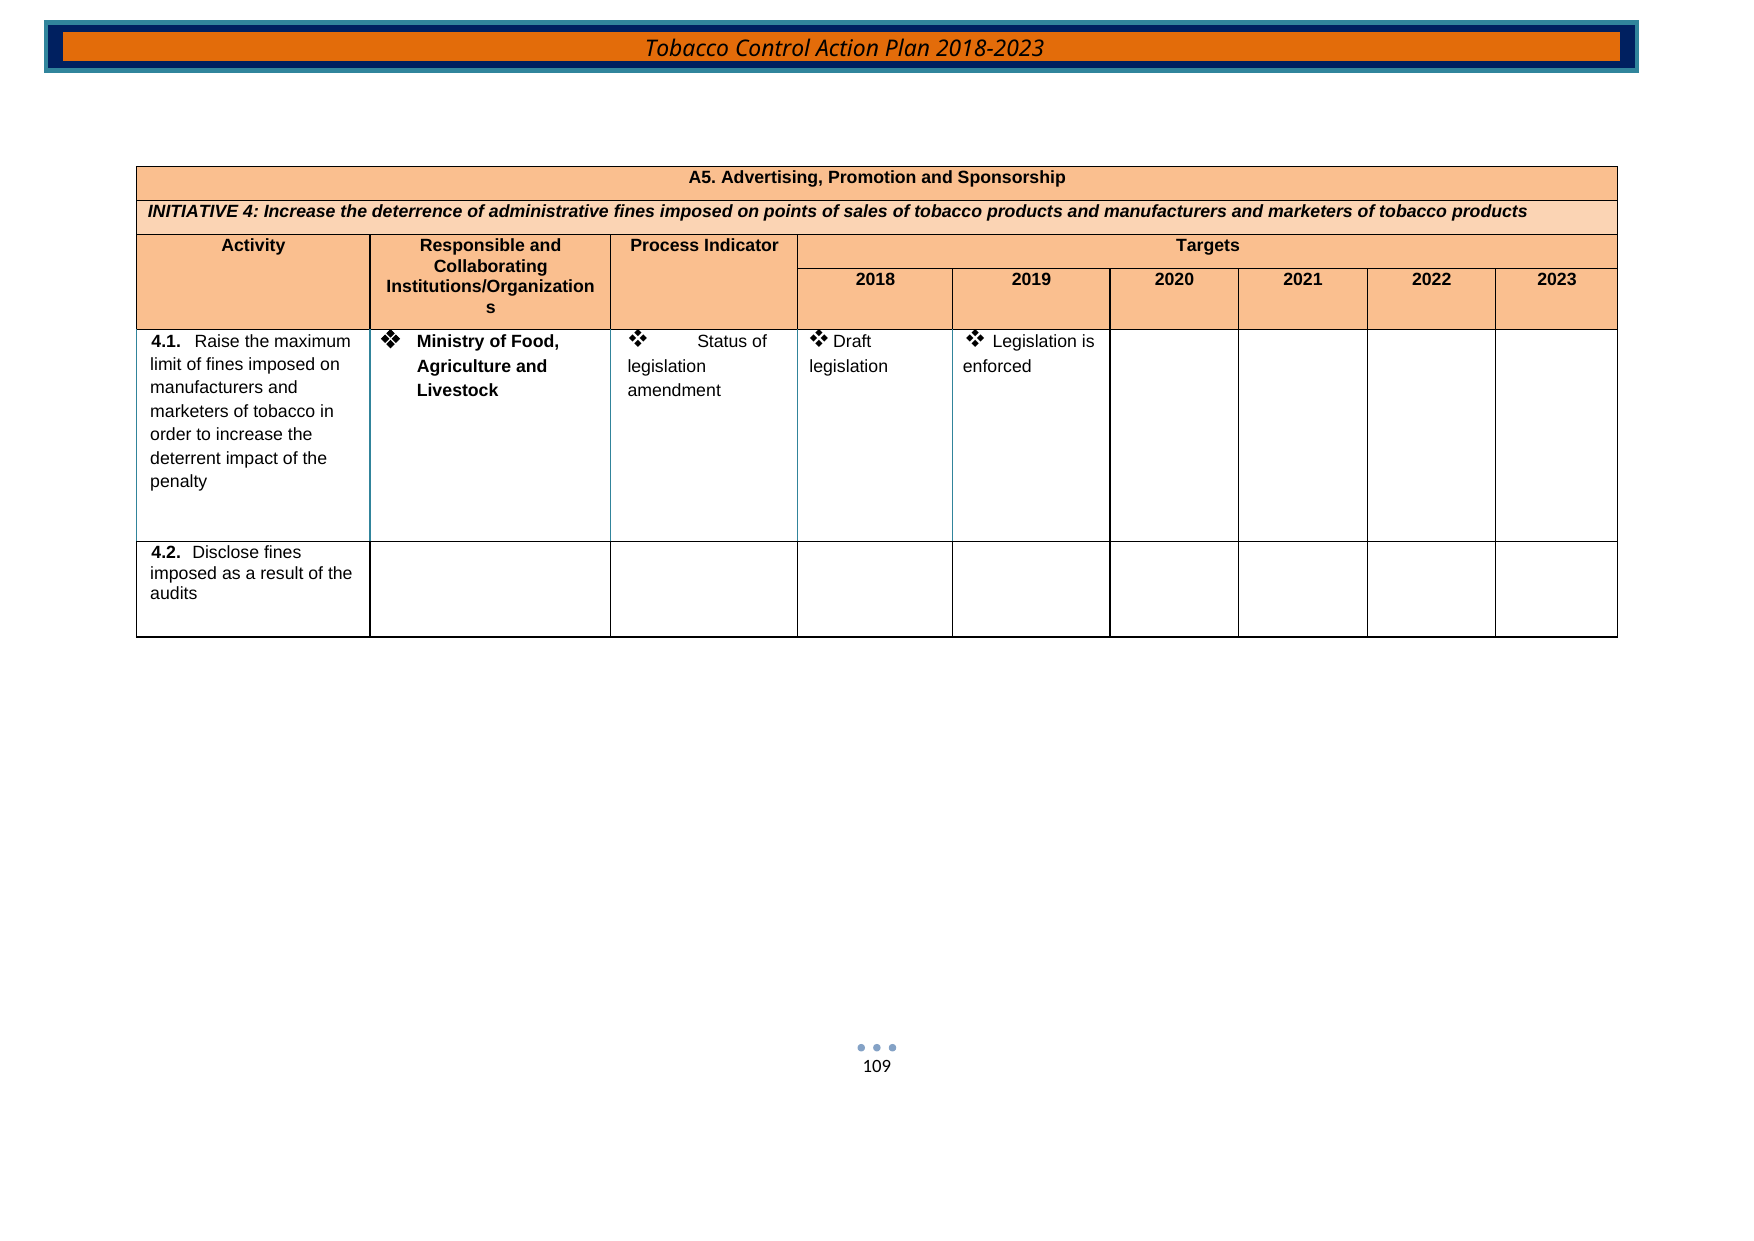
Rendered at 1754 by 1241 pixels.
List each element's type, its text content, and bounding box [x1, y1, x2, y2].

table_cell [1239, 542, 1367, 636]
table_cell Process Indicator [611, 235, 797, 329]
table_cell [371, 542, 610, 636]
table_cell Legislation is enforced [953, 330, 1109, 541]
table_cell Activity [137, 235, 369, 329]
table_cell [1111, 542, 1238, 636]
table_cell 2022 [1368, 269, 1495, 329]
table_cell Responsible and Collaborating Institutions/Organizations [371, 235, 610, 329]
table_cell 2023 [1496, 269, 1617, 329]
table_cell 2019 [953, 269, 1109, 329]
table_cell [1111, 330, 1238, 541]
table_cell 2018 [798, 269, 952, 329]
table_header A5. Advertising, Promotion and Sponsorship [137, 167, 1617, 200]
table_cell [1239, 330, 1367, 541]
table_cell Disclose fines imposed as a result of the audits [137, 542, 369, 636]
table_cell [953, 542, 1109, 636]
table_cell INITIATIVE 4: Increase the deterrence of administrative fines imposed on points of sales of tobacco products and manufacturers and marketers of tobacco products [137, 201, 1617, 234]
table_cell Ministry of Food, Agriculture and Livestock [371, 330, 610, 541]
table_cell 2021 [1239, 269, 1367, 329]
table_cell [1368, 542, 1495, 636]
table_cell Status of legislation amendment [611, 330, 797, 541]
table_cell [1496, 542, 1617, 636]
table_cell Raise the maximum limit of fines imposed on manufacturers and marketers of tobacco in order to increase the deterrent impact of the penalty [137, 330, 369, 541]
table_cell 2020 [1111, 269, 1238, 329]
table_cell [798, 542, 952, 636]
table_cell [611, 542, 797, 636]
table_cell Targets [798, 235, 1617, 268]
table_cell Draft legislation [798, 330, 952, 541]
table_cell [1368, 330, 1495, 541]
table_cell [1496, 330, 1617, 541]
